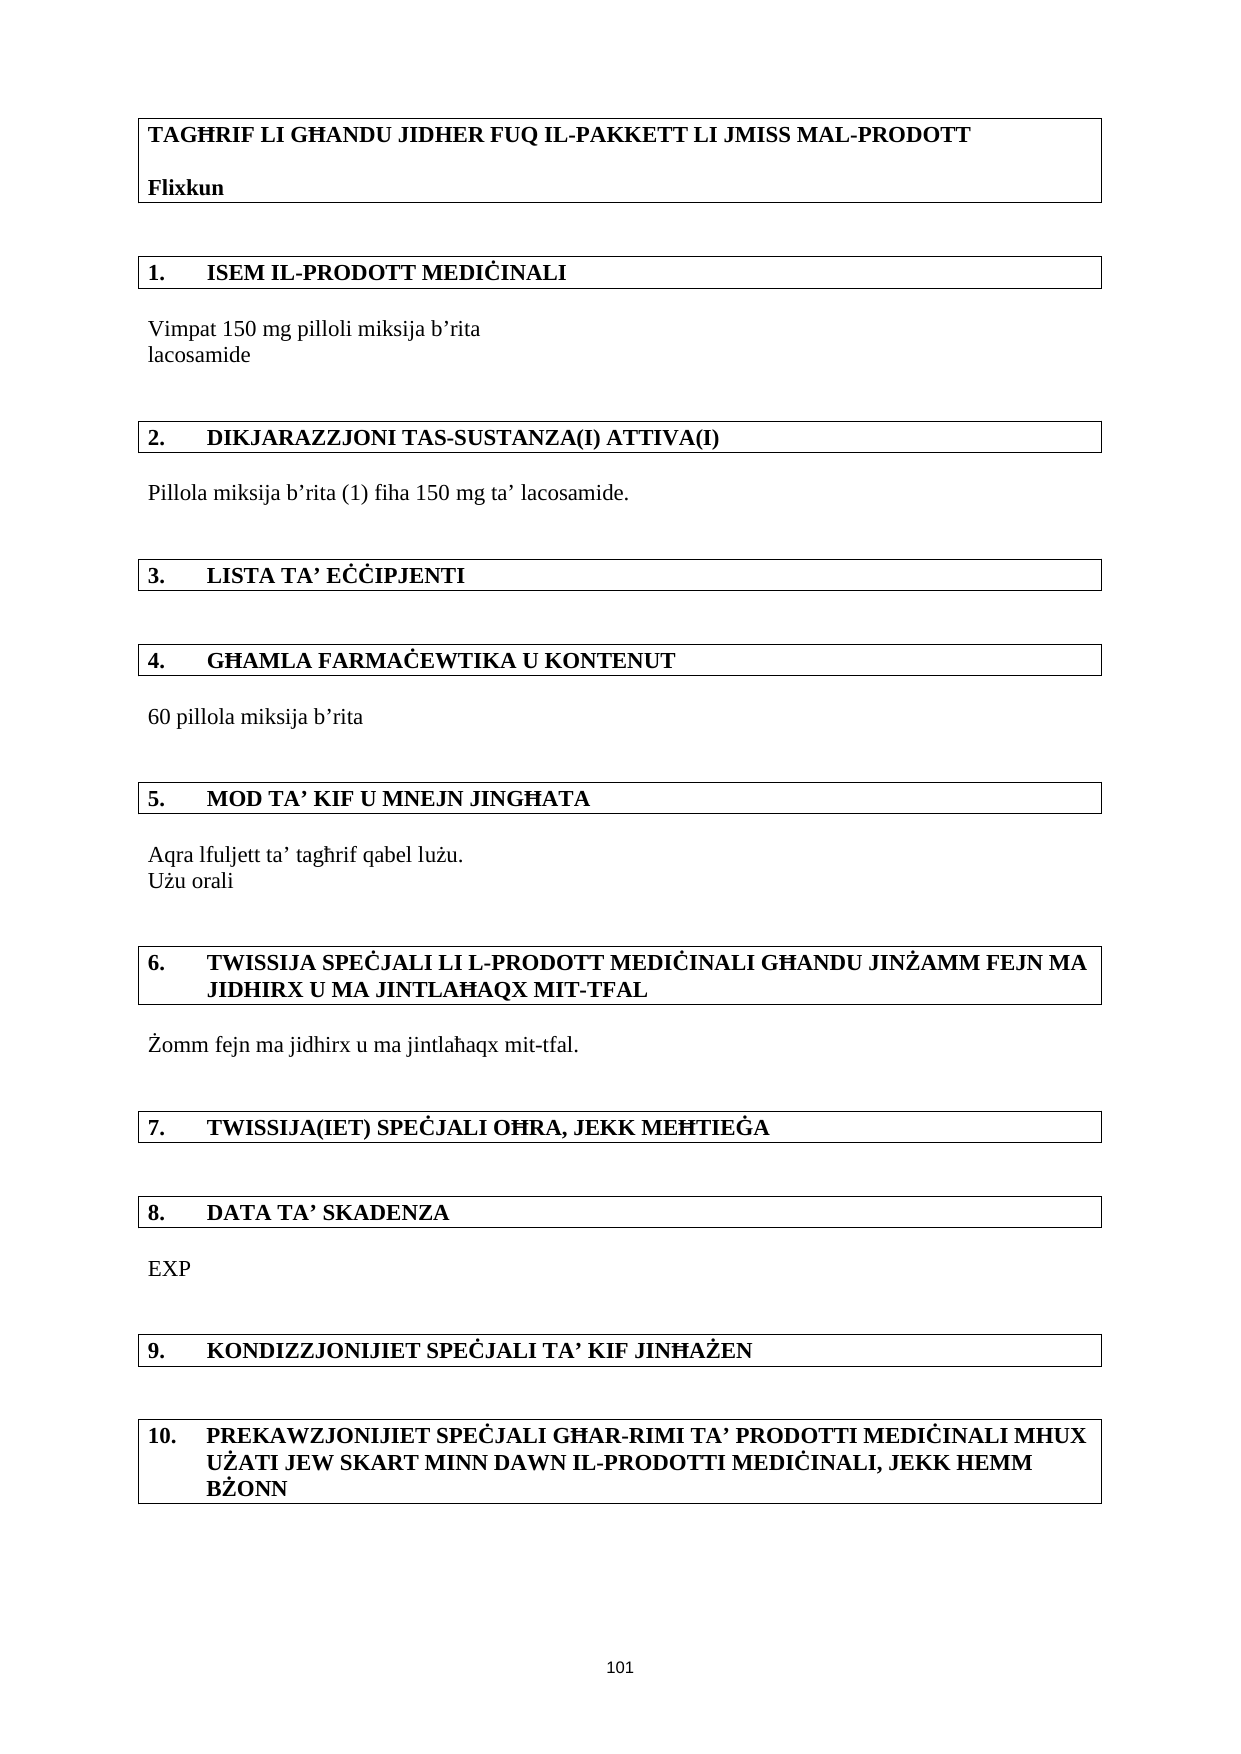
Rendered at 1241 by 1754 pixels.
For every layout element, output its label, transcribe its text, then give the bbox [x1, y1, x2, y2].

text TAGĦRIF LI GĦANDU JIDHER FUQ IL-PAKKETT LI JMISS MAL-PRODOTT [139, 119, 1101, 148]
text 60 pillola miksija b’rita [148, 703, 1093, 729]
text 6. TWISSIJA SPEĊJALI LI L-PRODOTT MEDIĊINALI GĦANDU JINŻAMM FEJN MA JIDHIRX U MA JINTLAĦAQX MIT-TFAL [139, 947, 1101, 1004]
text 3. LISTA TA’ EĊĊIPJENTI [139, 560, 1101, 590]
text 8. DATA TA’ SKADENZA [139, 1197, 1101, 1227]
text 4. GĦAMLA FARMAĊEWTIKA U KONTENUT [139, 645, 1101, 675]
text 5. MOD TA’ KIF U MNEJN JINGĦATA [139, 783, 1101, 813]
text 1. ISEM IL-PRODOTT MEDIĊINALI [139, 257, 1101, 288]
text 10. PREKAWZJONIJIET SPEĊJALI GĦAR-RIMI TA’ PRODOTTI MEDIĊINALI MHUX UŻATI JEW SKART MINN DAWN IL-PRODOTTI MEDIĊINALI, JEKK HEMM BŻONN [139, 1420, 1101, 1503]
text lacosamide [148, 341, 1093, 368]
text 2. DIKJARAZZJONI TAS-SUSTANZA(I) ATTIVA(I) [139, 422, 1101, 452]
text Pillola miksija b’rita (1) fiha 150 mg ta’ lacosamide. [148, 479, 1093, 506]
text Żomm fejn ma jidhirx u ma jintlaħaqx mit-tfal. [148, 1032, 1093, 1058]
text EXP [148, 1255, 1093, 1281]
text Użu orali [148, 867, 1093, 893]
text Aqra l­fuljett ta’ tagħrif qabel l­użu. [148, 841, 1093, 867]
text 9. KONDIZZJONIJIET SPEĊJALI TA’ KIF JINĦAŻEN [139, 1335, 1101, 1366]
text Flixkun [139, 171, 1101, 202]
text 7. TWISSIJA(IET) SPEĊJALI OĦRA, JEKK MEĦTIEĠA [139, 1112, 1101, 1142]
text Vimpat 150 mg pilloli miksija b’rita [148, 315, 1093, 341]
